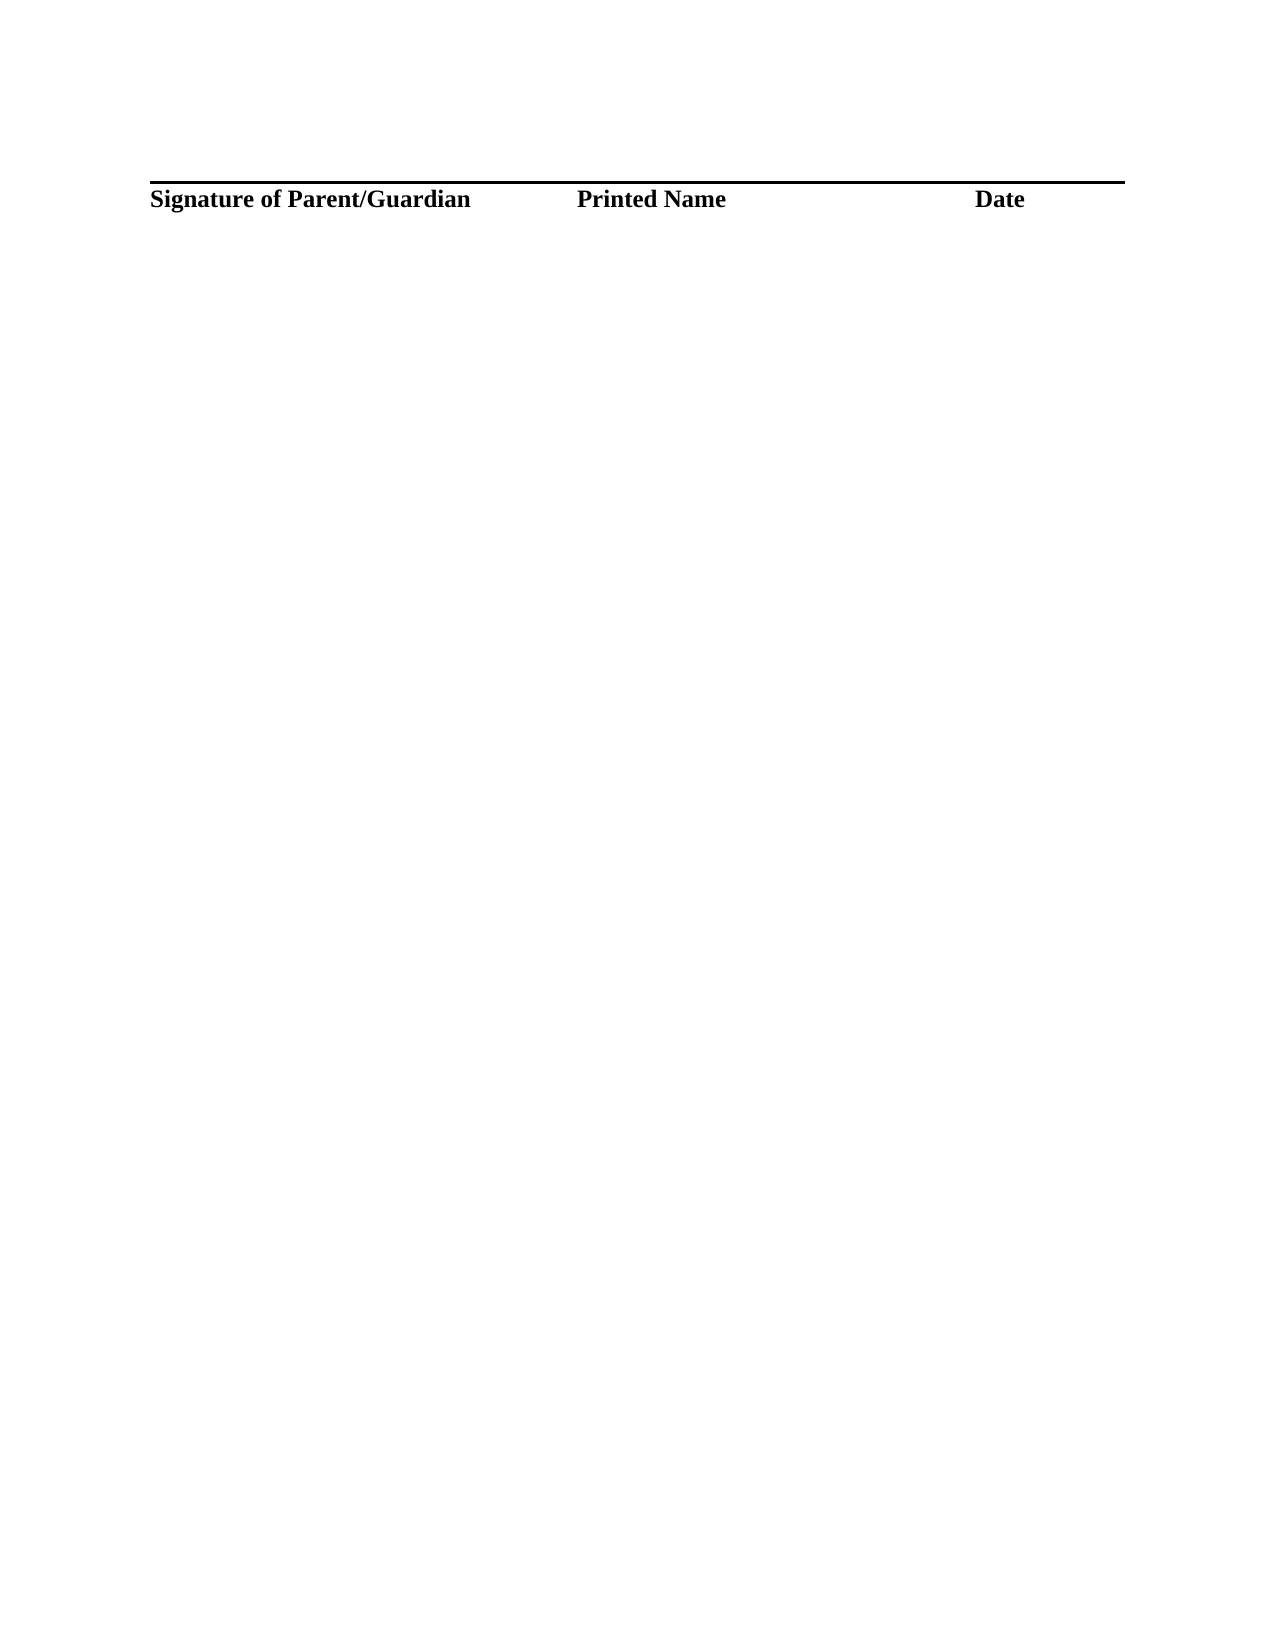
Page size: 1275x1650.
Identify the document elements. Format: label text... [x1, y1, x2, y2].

text Signature of Parent/Guardian Printed Name Date [150, 184, 1125, 213]
